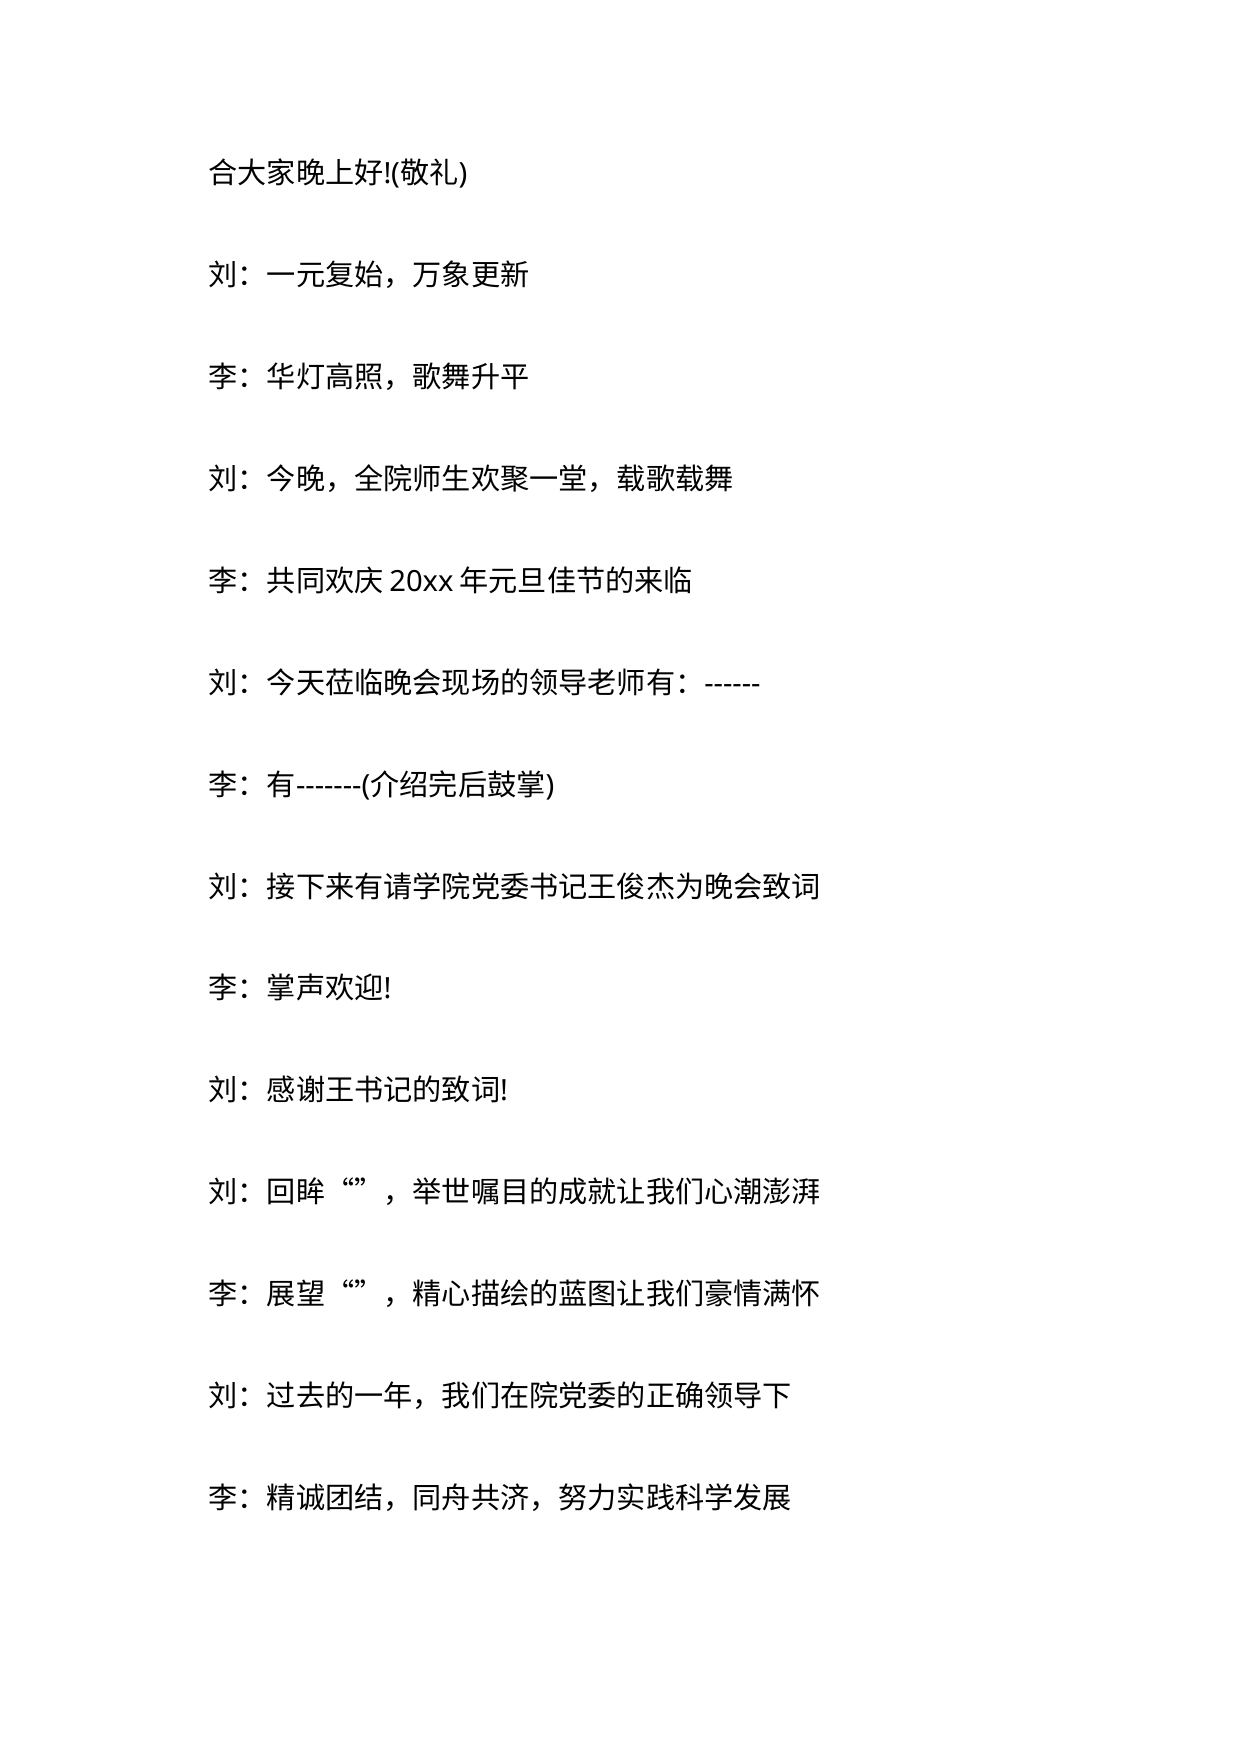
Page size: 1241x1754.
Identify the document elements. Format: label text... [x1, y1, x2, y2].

text 李：掌声欢迎! [150, 965, 1090, 1007]
text 李：精诚团结，同舟共济，努力实践科学发展 [150, 1474, 1090, 1517]
text 刘：接下来有请学院党委书记王俊杰为晚会致词 [150, 863, 1090, 906]
text 合大家晚上好!(敬礼) [150, 150, 1090, 192]
text 李：华灯高照，歌舞升平 [150, 354, 1090, 396]
text 刘：回眸“”，举世嘱目的成就让我们心潮澎湃 [150, 1169, 1090, 1211]
text 李：有-------(介绍完后鼓掌) [150, 761, 1090, 804]
text 李：展望“”，精心描绘的蓝图让我们豪情满怀 [150, 1271, 1090, 1313]
text 刘：今晚，全院师生欢聚一堂，载歌载舞 [150, 456, 1090, 498]
text 李：共同欢庆20xx年元旦佳节的来临 [150, 557, 1090, 600]
text 刘：感谢王书记的致词! [150, 1067, 1090, 1109]
text 刘：过去的一年，我们在院党委的正确领导下 [150, 1372, 1090, 1415]
text 刘：今天莅临晚会现场的领导老师有：------ [150, 659, 1090, 702]
text 刘：一元复始，万象更新 [150, 252, 1090, 294]
